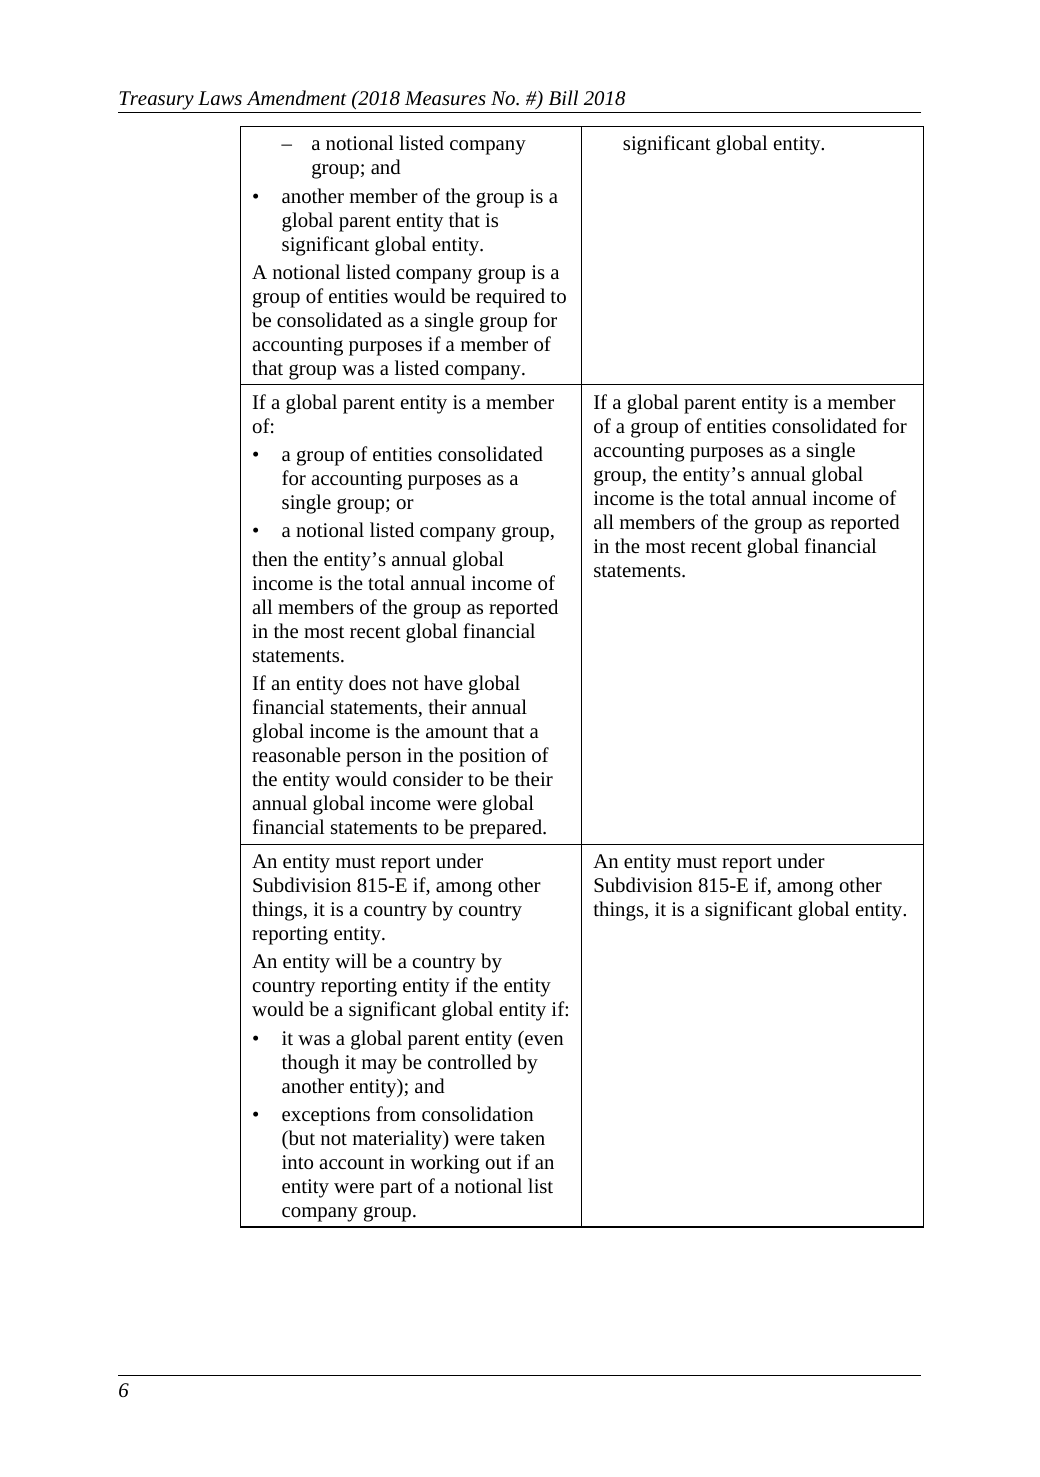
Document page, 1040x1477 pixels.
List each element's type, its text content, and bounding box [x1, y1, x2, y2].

table_cell If a global parent entity is a member of a group of entities consolidated for accounting purposes as a single group, the entity’s annual global income is the total annual income of all members of the group as reported in the most recent global financial statements. [582, 385, 923, 843]
table_cell An entity must report under Subdivision 815-E if, among other things, it is a significant global entity. [582, 845, 923, 1226]
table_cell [582, 127, 923, 384]
table_cell An entity must report under Subdivision 815-E if, among other things, it is a country by country reporting entity. An entity will be a country by country reporting entity if the entity would be a significant global entity if: it was a global parent entity (even though it may be controlled by another entity); and exceptions from consolidation (but not materiality) were taken into account in working out if an entity were part of a notional list company group. [241, 845, 581, 1226]
table_cell If a global parent entity is a member of: a group of entities consolidated for accounting purposes as a single group; or a notional listed company group, then the entity’s annual global income is the total annual income of all members of the group as reported in the most recent global financial statements. If an entity does not have global financial statements, their annual global income is the amount that a reasonable person in the position of the entity would consider to be their annual global income were global financial statements to be prepared. [241, 385, 581, 843]
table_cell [241, 127, 581, 384]
